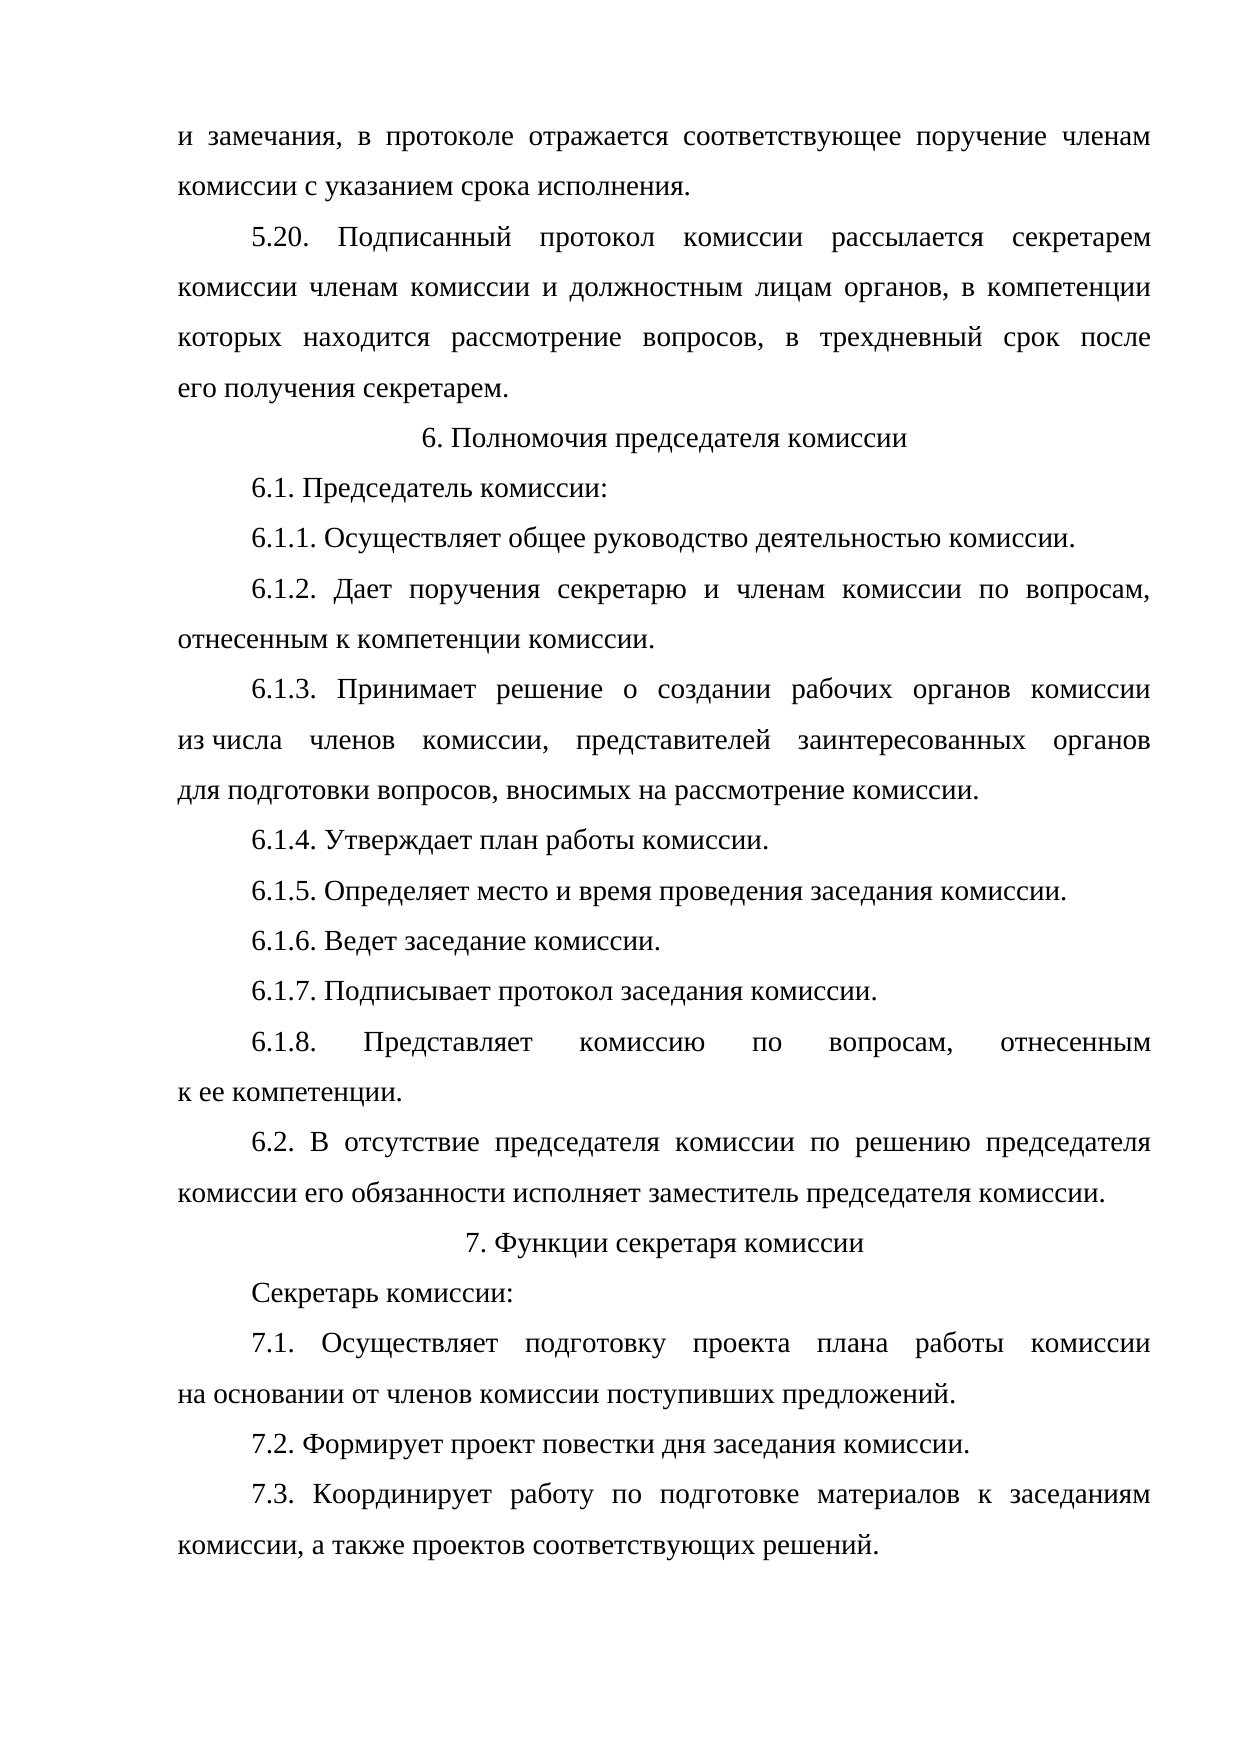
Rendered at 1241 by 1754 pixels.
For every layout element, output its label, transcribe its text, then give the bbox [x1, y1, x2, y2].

text 6.1.1. Осуществляет общее руководство деятельностью комиссии. [177, 521, 1152, 554]
text 7.1. Осуществляет подготовку проекта плана работы комиссии на основании от членов комиссии поступивших предложений. [177, 1326, 1152, 1409]
text 6.2. В отсутствие председателя комиссии по решению председателя комиссии его обязанности исполняет заместитель председателя комиссии. [177, 1124, 1152, 1208]
text 5.20. Подписанный протокол комиссии рассылается секретарем комиссии членам комиссии и должностным лицам органов, в компетенции которых находится рассмотрение вопросов, в трехдневный срок после его получения секретарем. [177, 219, 1152, 403]
text 6.1.8. Представляет комиссию по вопросам, отнесенным к ее компетенции. [177, 1024, 1152, 1108]
text 7.2. Формирует проект повестки дня заседания комиссии. [177, 1426, 1152, 1460]
text 6.1.3. Принимает решение о создании рабочих органов комиссии из числа членов комиссии, представителей заинтересованных органов для подготовки вопросов, вносимых на рассмотрение комиссии. [177, 672, 1152, 806]
text 6.1.4. Утверждает план работы комиссии. [177, 822, 1152, 856]
text 7.3. Координирует работу по подготовке материалов к заседаниям комиссии, а также проектов соответствующих решений. [177, 1477, 1152, 1560]
text 6.1. Председатель комиссии: [177, 470, 1152, 504]
text 7. Функции секретаря комиссии [177, 1225, 1152, 1258]
text 6.1.7. Подписывает протокол заседания комиссии. [177, 973, 1152, 1007]
text 6.1.5. Определяет место и время проведения заседания комиссии. [177, 873, 1152, 906]
text Секретарь комиссии: [177, 1275, 1152, 1309]
text 6.1.6. Ведет заседание комиссии. [177, 923, 1152, 957]
text 6.1.2. Дает поручения секретарю и членам комиссии по вопросам, отнесенным к компетенции комиссии. [177, 571, 1152, 655]
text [177, 118, 1152, 202]
text 6. Полномочия председателя комиссии [177, 420, 1152, 453]
